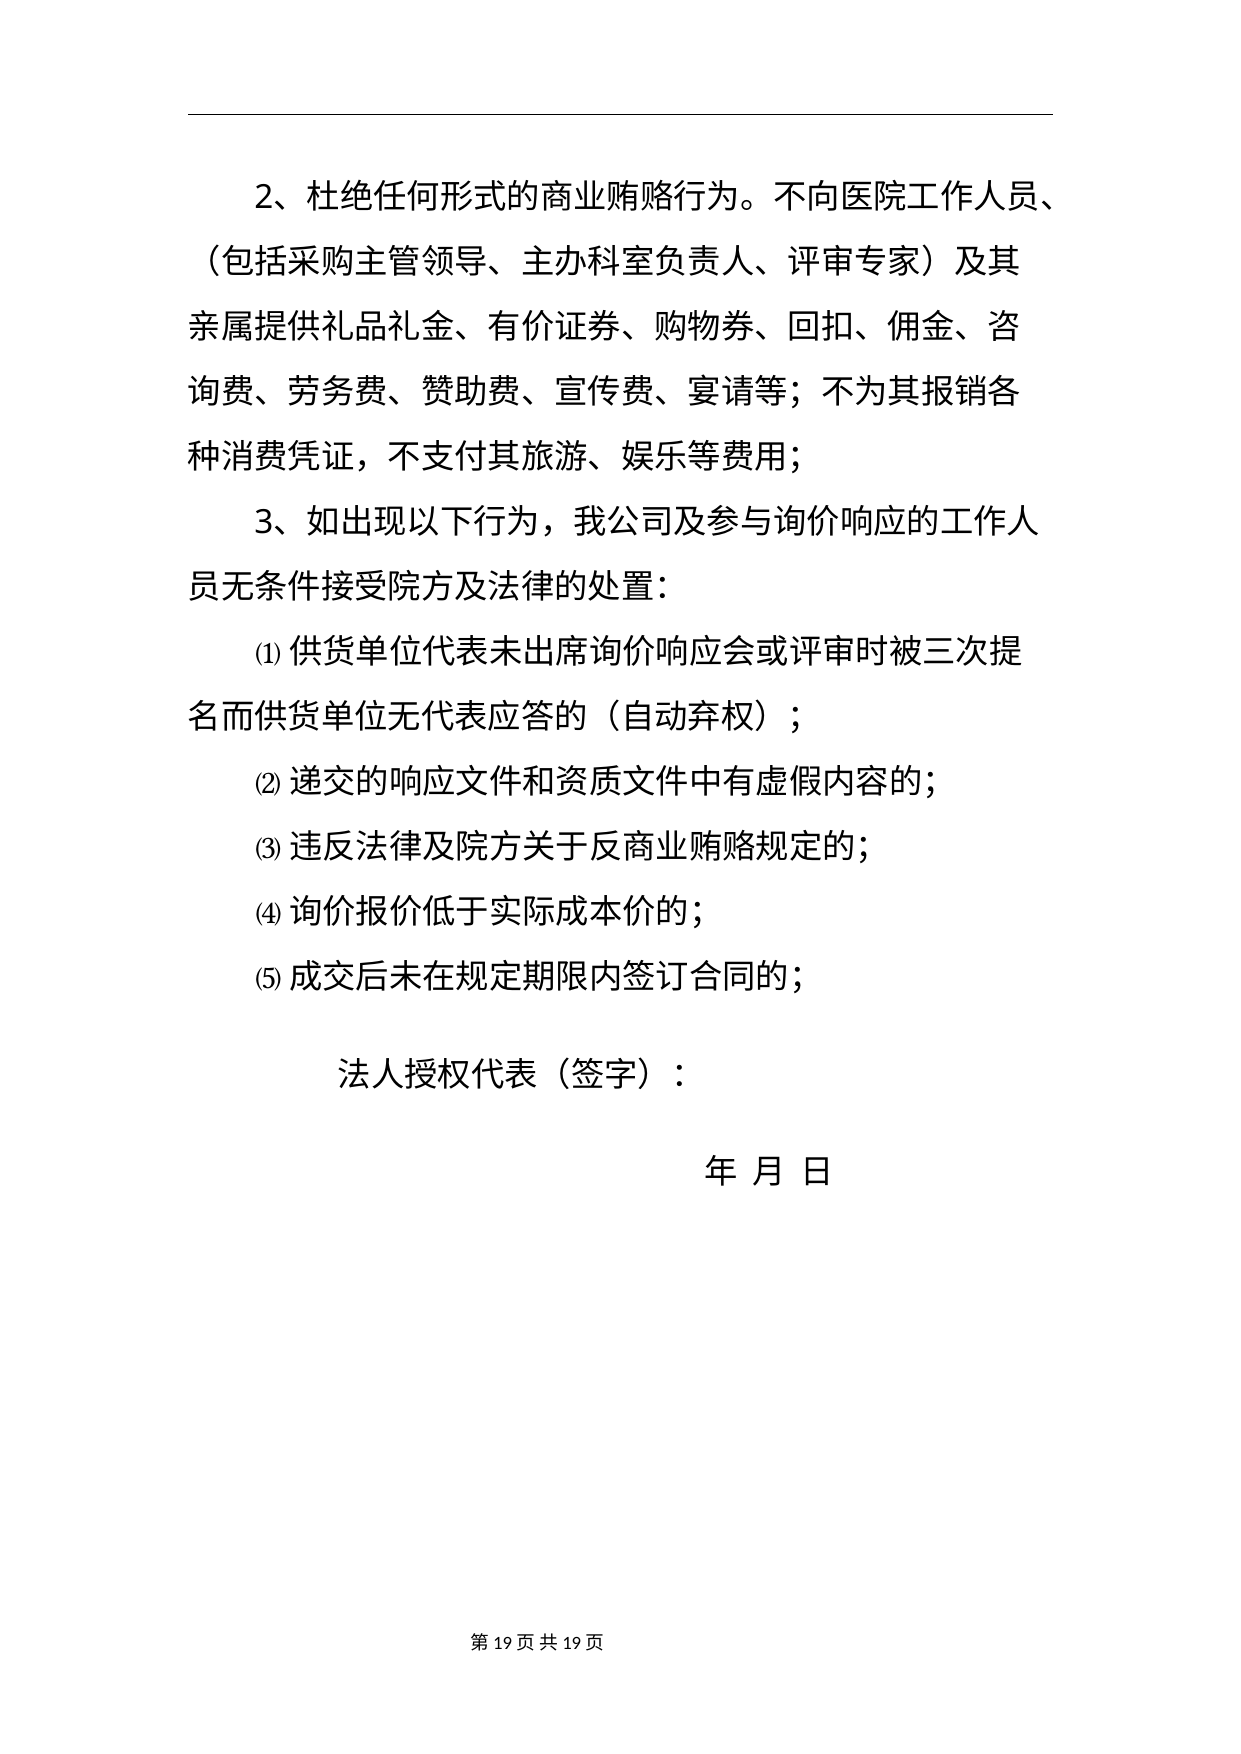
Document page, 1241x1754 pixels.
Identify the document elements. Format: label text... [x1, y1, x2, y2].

text ⑸成交后未在规定期限内签订合同的； [187, 942, 1053, 1007]
text 年 月 日 [187, 1137, 1053, 1202]
text ⑶违反法律及院方关于反商业贿赂规定的； [187, 812, 1053, 877]
text ⑴供货单位代表未出席询价响应会或评审时被三次提名而供货单位无代表应答的（自动弃权）； [187, 617, 1053, 747]
text 2、杜绝任何形式的商业贿赂行为。不向医院工作人员、（包括采购主管领导、主办科室负责人、评审专家）及其亲属提供礼品礼金、有价证券、购物券、回扣、佣金、咨询费、劳务费、赞助费、宣传费、宴请等；不为其报销各种消费凭证，不支付其旅游、娱乐等费用； [187, 162, 1053, 487]
text ⑵递交的响应文件和资质文件中有虚假内容的； [187, 747, 1053, 812]
text 法人授权代表（签字）： [187, 1039, 1053, 1104]
text 3、如出现以下行为，我公司及参与询价响应的工作人员无条件接受院方及法律的处置： [187, 487, 1053, 617]
text ⑷询价报价低于实际成本价的； [187, 877, 1053, 942]
